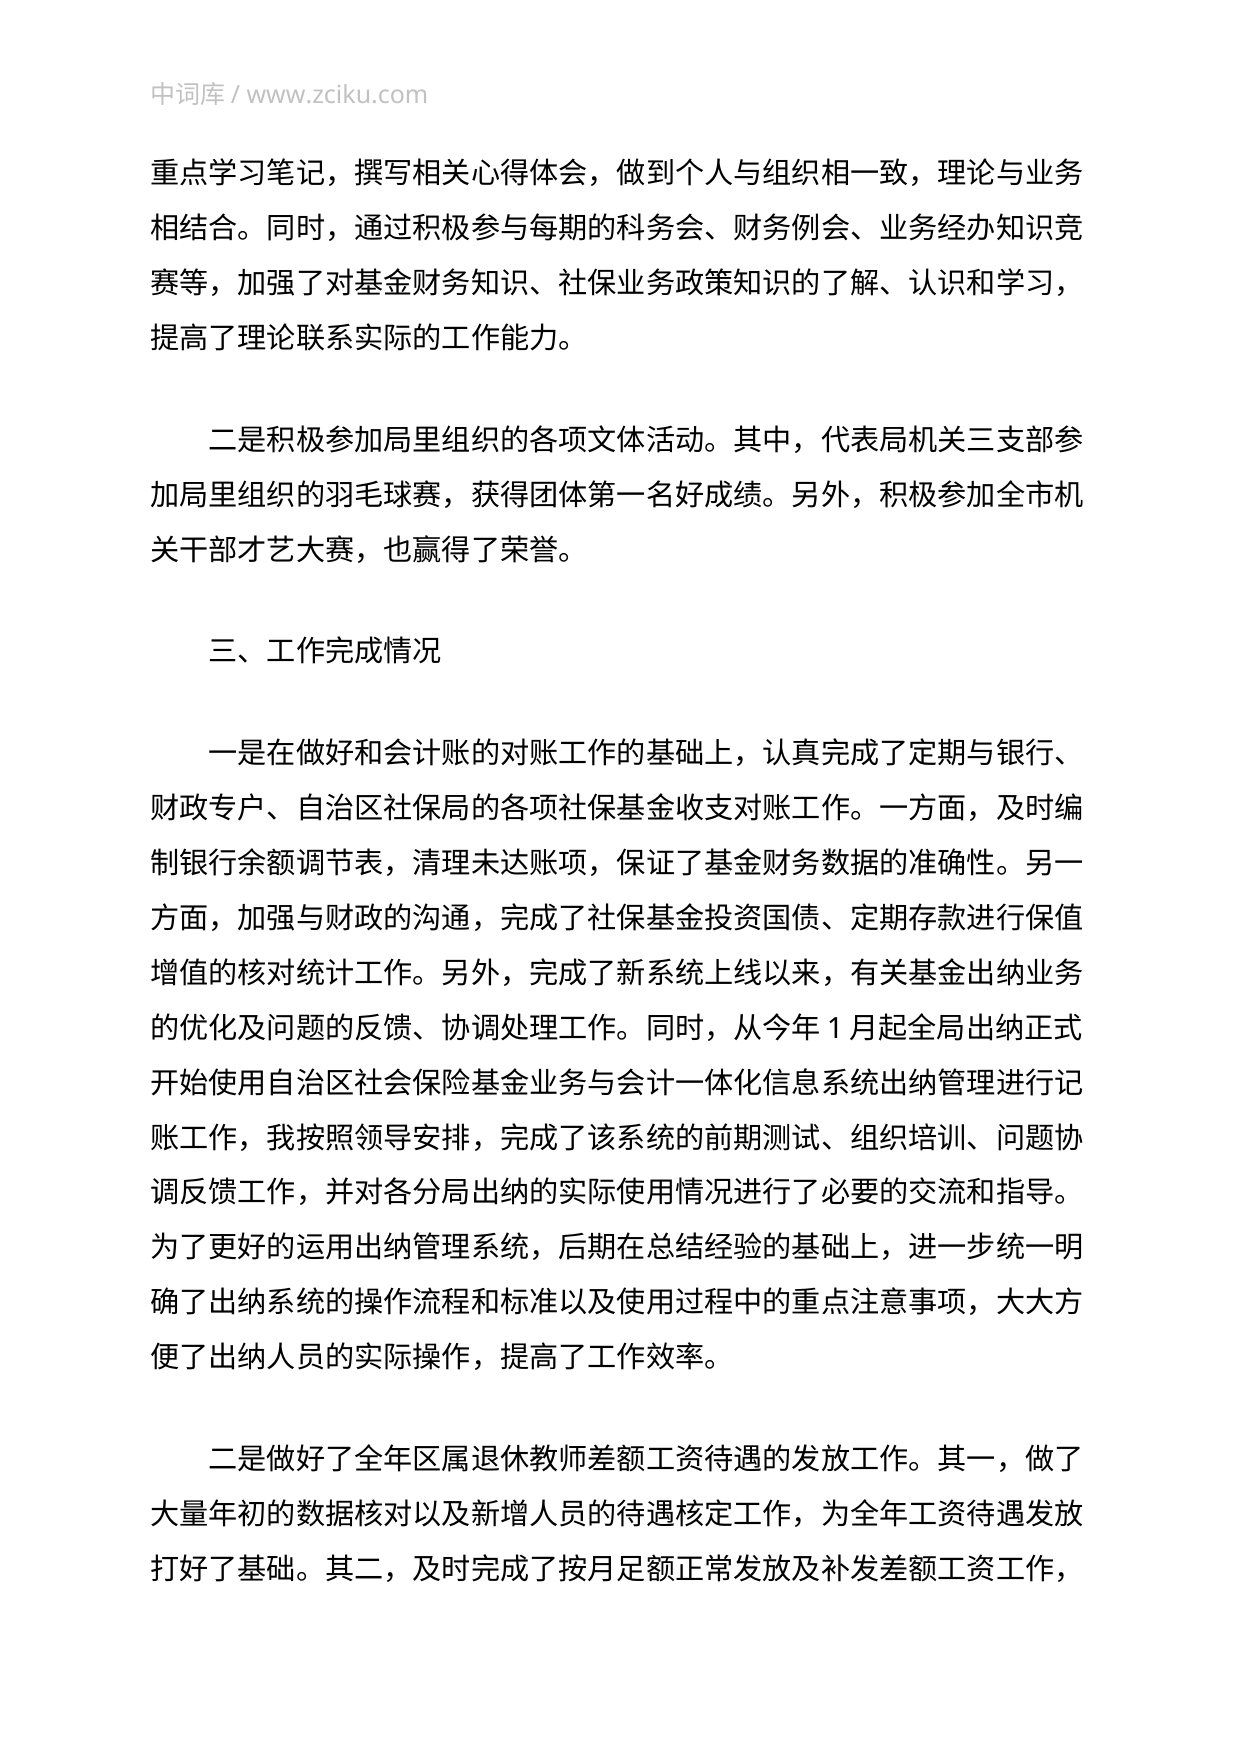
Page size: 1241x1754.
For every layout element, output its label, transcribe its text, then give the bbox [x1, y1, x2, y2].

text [150, 150, 1090, 357]
text 三、工作完成情况 [150, 628, 1090, 670]
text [150, 1436, 1090, 1588]
text 一是在做好和会计账的对账工作的基础上，认真完成了定期与银行、财政专户、自治区社保局的各项社保基金收支对账工作。一方面，及时编制银行余额调节表，清理未达账项，保证了基金财务数据的准确性。另一方面，加强与财政的沟通，完成了社保基金投资国债、定期存款进行保值增值的核对统计工作。另外，完成了新系统上线以来，有关基金出纳业务的优化及问题的反馈、协调处理工作。同时，从今年1月起全局出纳正式开始使用自治区社会保险基金业务与会计一体化信息系统出纳管理进行记账工作，我按照领导安排，完成了该系统的前期测试、组织培训、问题协调反馈工作，并对各分局出纳的实际使用情况进行了必要的交流和指导。为了更好的运用出纳管理系统，后期在总结经验的基础上，进一步统一明确了出纳系统的操作流程和标准以及使用过程中的重点注意事项，大大方便了出纳人员的实际操作，提高了工作效率。 [150, 730, 1090, 1376]
text 二是积极参加局里组织的各项文体活动。其中，代表局机关三支部参加局里组织的羽毛球赛，获得团体第一名好成绩。另外，积极参加全市机关干部才艺大赛，也赢得了荣誉。 [150, 416, 1090, 568]
